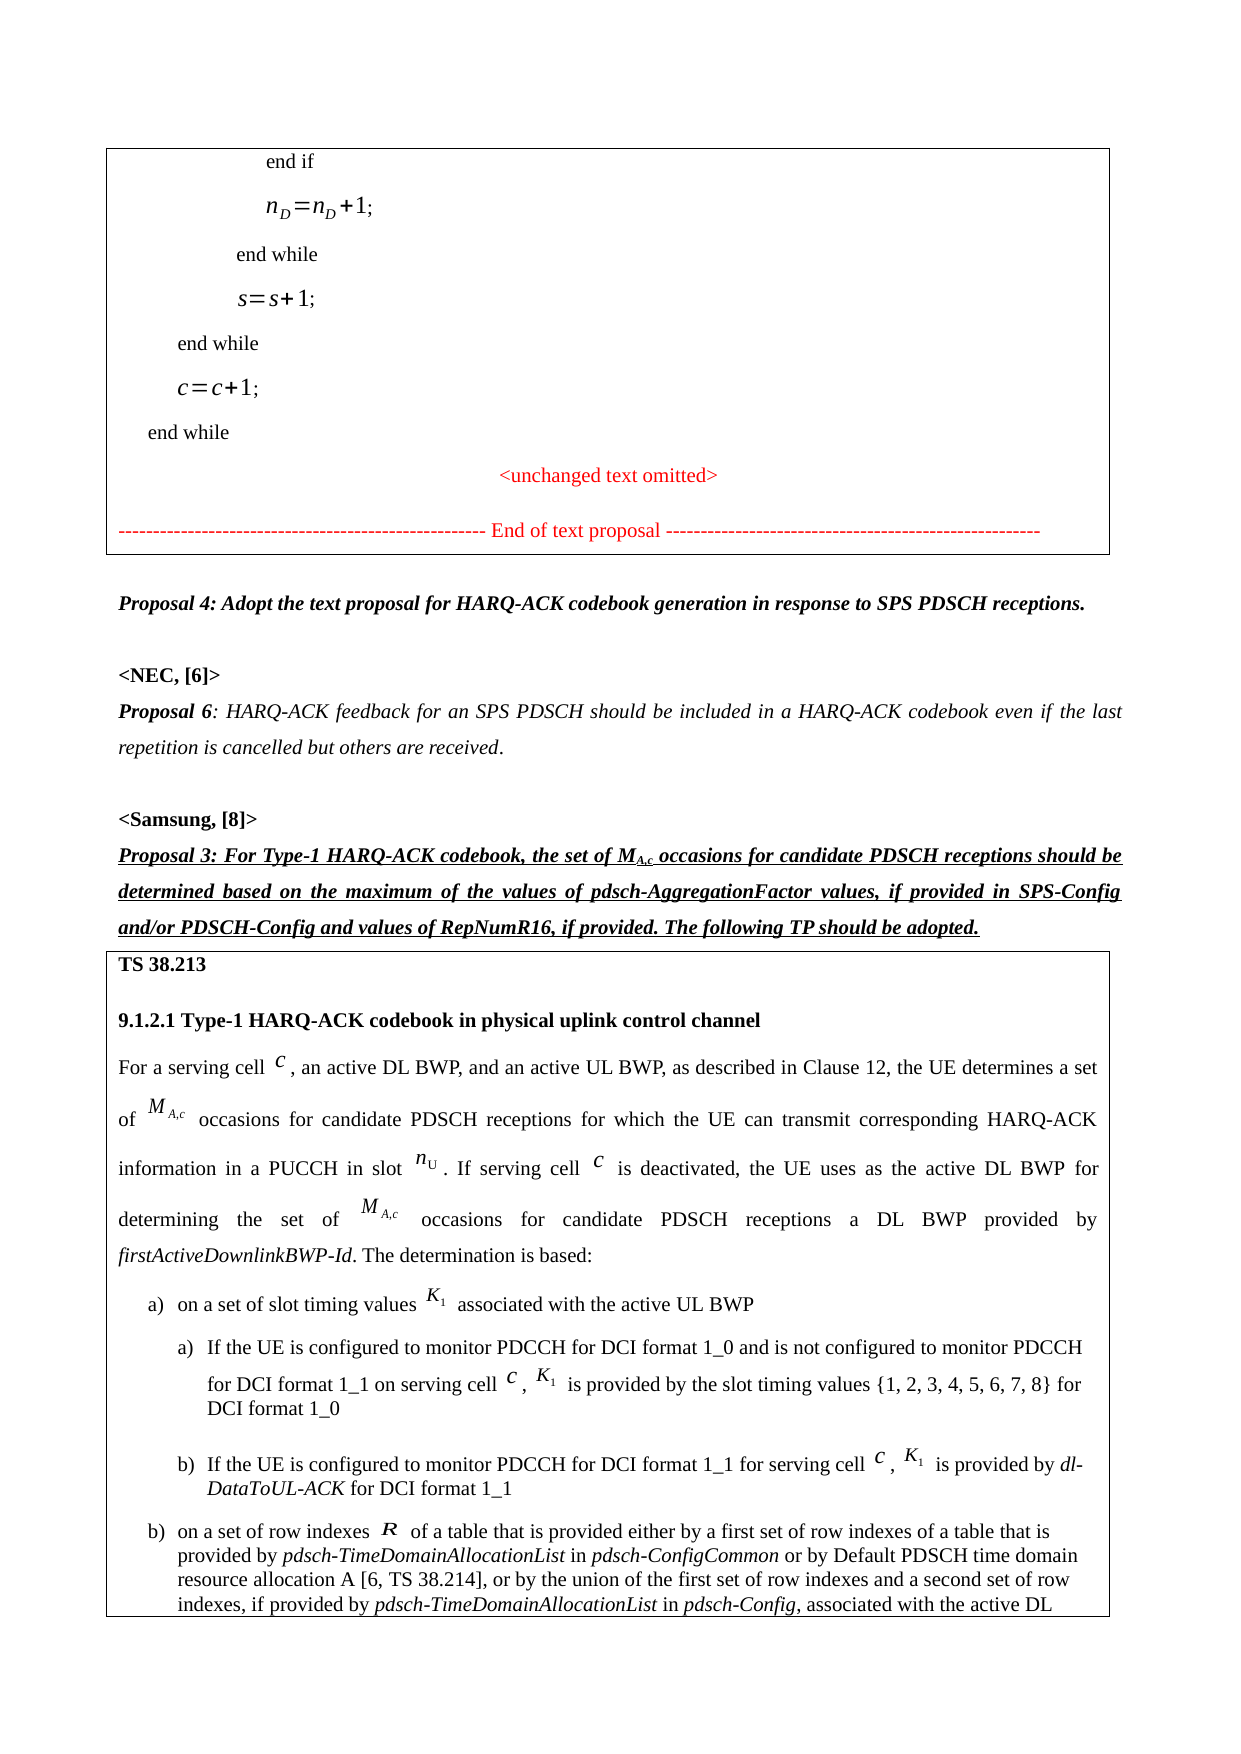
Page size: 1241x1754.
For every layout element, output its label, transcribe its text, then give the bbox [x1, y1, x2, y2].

text Proposal 3: For Type-1 HARQ-ACK codebook, the set of MA,c occasions for candidate PDSCH receptions should be determined based on the maximum of the values of pdsch-AggregationFactor values, if provided in SPS-Config and/or PDSCH-Config and values of RepNumR16, if provided. The following TP should be adopted. [118, 901, 1122, 939]
text Proposal 6: HARQ-ACK feedback for an SPS PDSCH should be included in a HARQ-ACK codebook even if the last repetition is cancelled but others are received. [118, 699, 1122, 759]
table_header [107, 952, 1109, 1616]
text <NEC, [6]> [118, 663, 1122, 687]
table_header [107, 149, 1109, 554]
text Proposal 3: For Type-1 HARQ-ACK codebook, the set of MA,c occasions for candidate PDSCH receptions should be determined based on the maximum of the values of pdsch-AggregationFactor values, if provided in SPS-Config and/or PDSCH-Config and values of RepNumR16, if provided. The following TP should be adopted. [118, 843, 1122, 900]
text Proposal 4: Adopt the text proposal for HARQ-ACK codebook generation in response to SPS PDSCH receptions. [118, 591, 1122, 615]
text <Samsung, [8]> [118, 807, 1122, 831]
